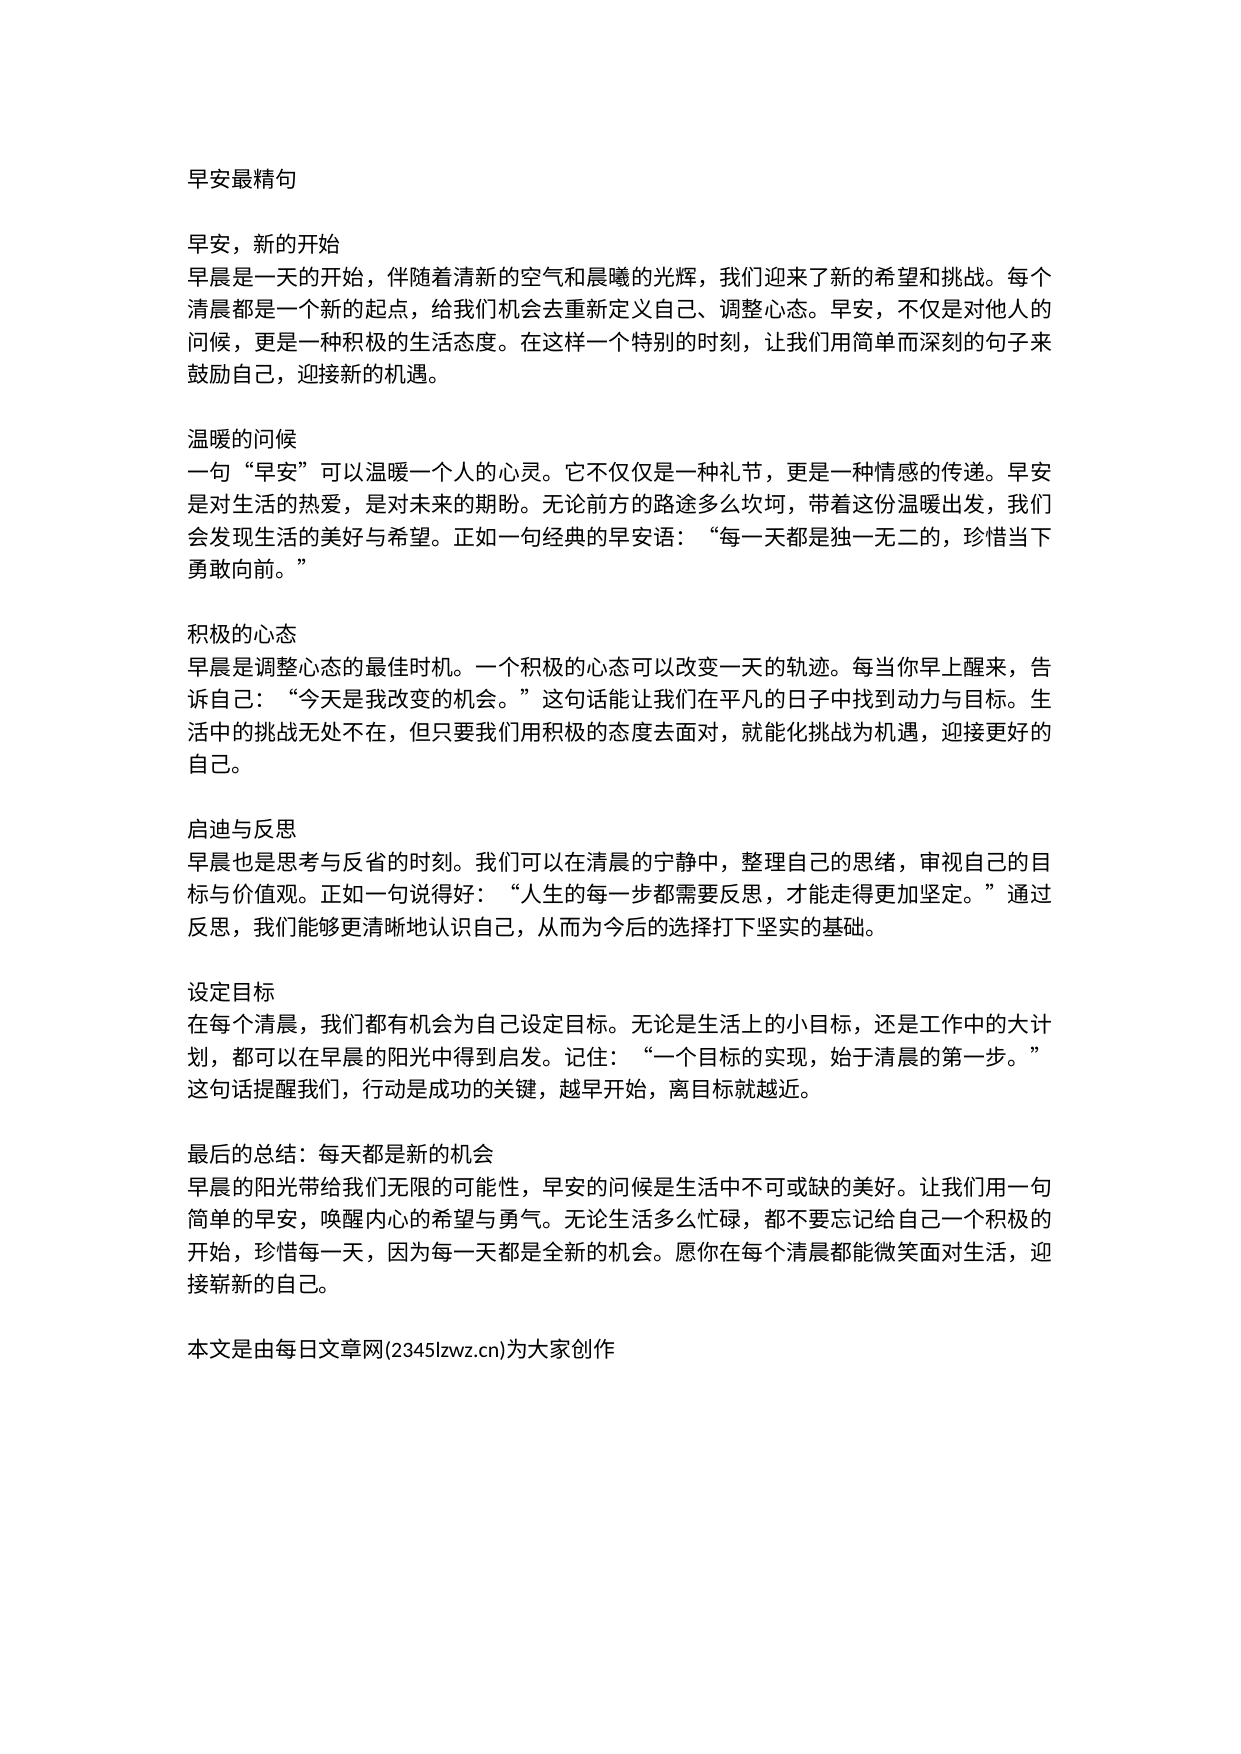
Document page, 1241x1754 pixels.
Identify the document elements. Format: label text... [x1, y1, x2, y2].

text 早晨是调整心态的最佳时机。一个积极的心态可以改变一天的轨迹。每当你早上醒来，告诉自己：“今天是我改变的机会。”这句话能让我们在平凡的日子中找到动力与目标。生活中的挑战无处不在，但只要我们用积极的态度去面对，就能化挑战为机遇，迎接更好的自己。 [187, 649, 1053, 779]
text 一句“早安”可以温暖一个人的心灵。它不仅仅是一种礼节，更是一种情感的传递。早安，是对生活的热爱，是对未来的期盼。无论前方的路途多么坎坷，带着这份温暖出发，我们会发现生活的美好与希望。正如一句经典的早安语：“每一天都是独一无二的，珍惜当下，勇敢向前。” [187, 454, 1053, 584]
text 最后的总结：每天都是新的机会 [187, 1137, 1053, 1169]
text 早晨是一天的开始，伴随着清新的空气和晨曦的光辉，我们迎来了新的希望和挑战。每个清晨都是一个新的起点，给我们机会去重新定义自己、调整心态。早安，不仅是对他人的问候，更是一种积极的生活态度。在这样一个特别的时刻，让我们用简单而深刻的句子来鼓励自己，迎接新的机遇。 [187, 259, 1053, 389]
text 积极的心态 [187, 617, 1053, 649]
text 启迪与反思 [187, 812, 1053, 844]
text 早晨也是思考与反省的时刻。我们可以在清晨的宁静中，整理自己的思绪，审视自己的目标与价值观。正如一句说得好：“人生的每一步都需要反思，才能走得更加坚定。”通过反思，我们能够更清晰地认识自己，从而为今后的选择打下坚实的基础。 [187, 844, 1053, 942]
text 早安，新的开始 [187, 227, 1053, 259]
text 早晨的阳光带给我们无限的可能性，早安的问候是生活中不可或缺的美好。让我们用一句简单的早安，唤醒内心的希望与勇气。无论生活多么忙碌，都不要忘记给自己一个积极的开始，珍惜每一天，因为每一天都是全新的机会。愿你在每个清晨都能微笑面对生活，迎接崭新的自己。 [187, 1169, 1053, 1299]
text 在每个清晨，我们都有机会为自己设定目标。无论是生活上的小目标，还是工作中的大计划，都可以在早晨的阳光中得到启发。记住：“一个目标的实现，始于清晨的第一步。”这句话提醒我们，行动是成功的关键，越早开始，离目标就越近。 [187, 1007, 1053, 1104]
text 设定目标 [187, 974, 1053, 1007]
text 本文是由每日文章网(2345lzwz.cn)为大家创作 [187, 1332, 1053, 1364]
text 温暖的问候 [187, 422, 1053, 454]
text 早安最精句 [187, 162, 1053, 194]
